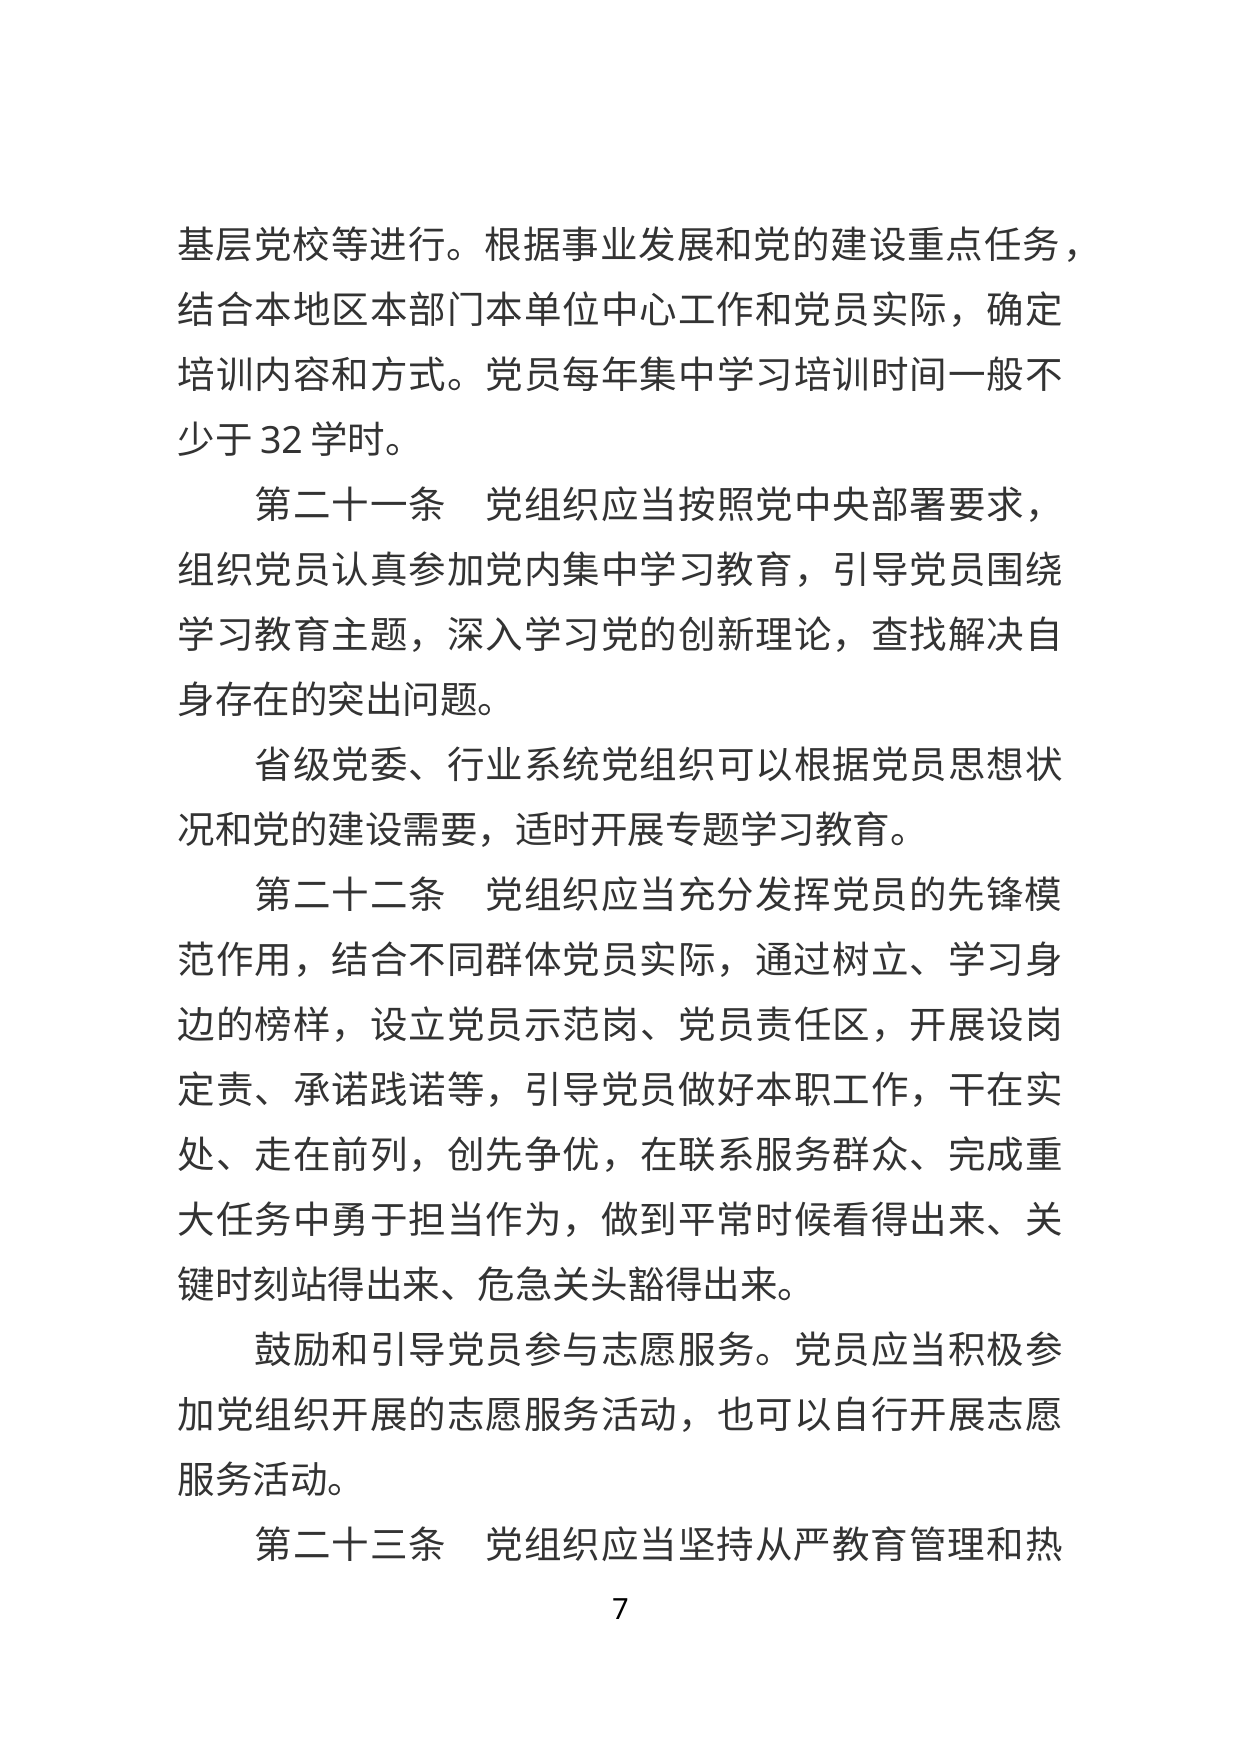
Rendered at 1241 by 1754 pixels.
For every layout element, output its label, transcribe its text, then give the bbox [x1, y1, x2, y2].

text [177, 209, 1063, 469]
text 第二十二条 党组织应当充分发挥党员的先锋模范作用，结合不同群体党员实际，通过树立、学习身边的榜样，设立党员示范岗、党员责任区，开展设岗定责、承诺践诺等，引导党员做好本职工作，干在实处、走在前列，创先争优，在联系服务群众、完成重大任务中勇于担当作为，做到平常时候看得出来、关键时刻站得出来、危急关头豁得出来。 [177, 859, 1063, 1314]
text 省级党委、行业系统党组织可以根据党员思想状况和党的建设需要，适时开展专题学习教育。 [177, 729, 1063, 859]
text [177, 1509, 1063, 1574]
text 第二十一条 党组织应当按照党中央部署要求，组织党员认真参加党内集中学习教育，引导党员围绕学习教育主题，深入学习党的创新理论，查找解决自身存在的突出问题。 [177, 469, 1063, 729]
text 鼓励和引导党员参与志愿服务。党员应当积极参加党组织开展的志愿服务活动，也可以自行开展志愿服务活动。 [177, 1314, 1063, 1509]
